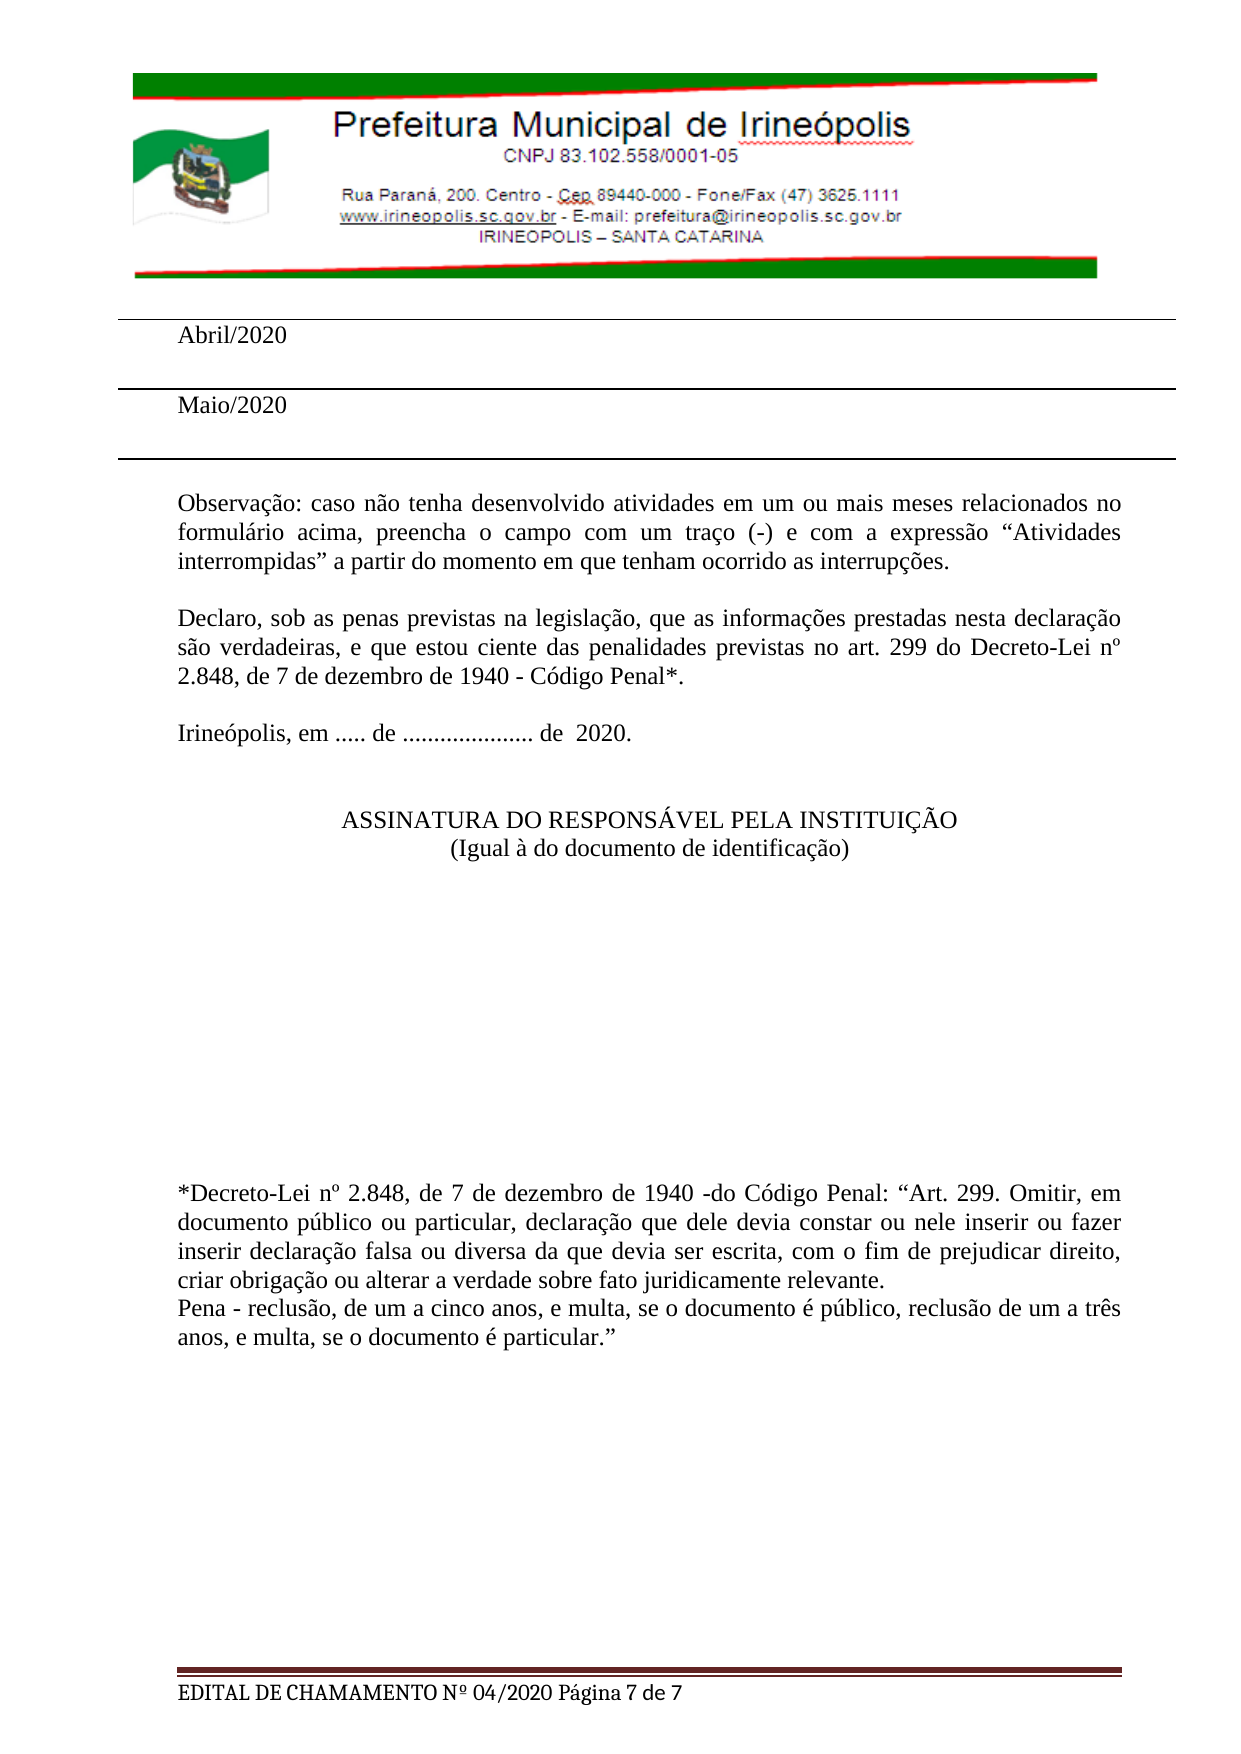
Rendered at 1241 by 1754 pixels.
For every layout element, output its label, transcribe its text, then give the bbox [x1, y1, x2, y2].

text (Igual à do documento de identificação) [177, 833, 1122, 862]
text Irineópolis, em ..... de ..................... de 2020. [177, 718, 1122, 747]
text Abril/2020 [177, 308, 1122, 349]
text *Decreto-Lei nº 2.848, de 7 de dezembro de 1940 -do Código Penal: “Art. 299. Omitir, em documento público ou particular, declaração que dele devia constar ou nele inserir ou fazer inserir declaração falsa ou diversa da que devia ser escrita, com o fim de prejudicar direito, criar obrigação ou alterar a verdade sobre fato juridicamente relevante. [177, 1178, 1122, 1293]
text Declaro, sob as penas previstas na legislação, que as informações prestadas nesta declaração são verdadeiras, e que estou ciente das penalidades previstas no art. 299 do Decreto-Lei nº 2.848, de 7 de dezembro de 1940 - Código Penal*. [177, 603, 1122, 690]
text Observação: caso não tenha desenvolvido atividades em um ou mais meses relacionados no formulário acima, preencha o campo com um traço (-) e com a expressão “Atividades interrompidas” a partir do momento em que tenham ocorrido as interrupções. [177, 488, 1122, 575]
picture [132, 73, 1099, 280]
text Maio/2020 [177, 378, 1122, 419]
text Pena - reclusão, de um a cinco anos, e multa, se o documento é público, reclusão de um a três anos, e multa, se o documento é particular.” [177, 1293, 1122, 1351]
text ASSINATURA DO RESPONSÁVEL PELA INSTITUIÇÃO [177, 805, 1122, 833]
